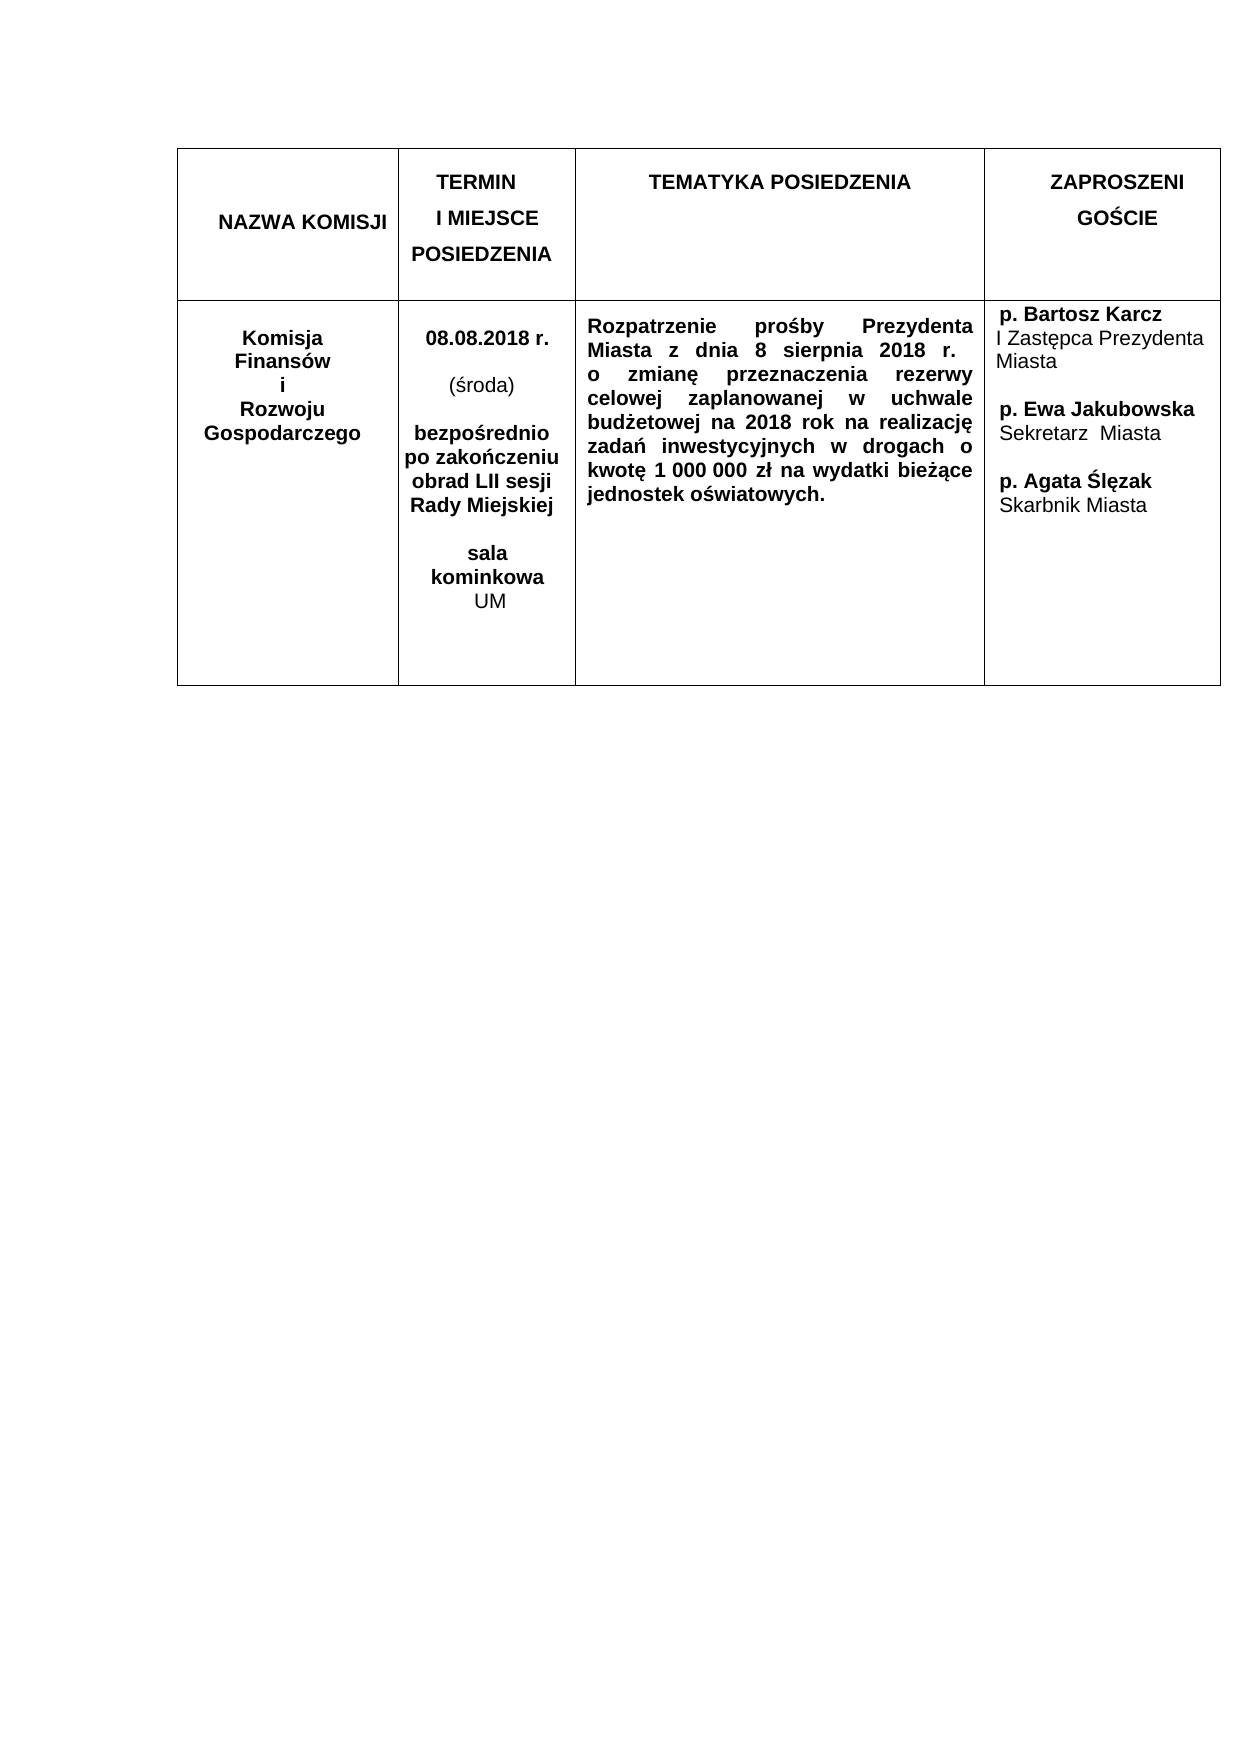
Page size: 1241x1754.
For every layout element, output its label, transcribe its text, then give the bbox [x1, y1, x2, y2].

table_header TEMATYKA POSIEDZENIA [576, 149, 984, 300]
table_header ZAPROSZENI GOŚCIE [985, 149, 1220, 300]
table_header TERMIN I MIEJSCE POSIEDZENIA [399, 149, 575, 300]
table_cell p. Bartosz Karcz I Zastępca Prezydenta Miasta p. Ewa Jakubowska Sekretarz Miasta p. Agata Ślęzak Skarbnik Miasta [985, 301, 1220, 685]
table_header NAZWA KOMISJI [178, 149, 398, 300]
table_cell Rozpatrzenie prośby Prezydenta Miasta z dnia 8 sierpnia 2018 r. o zmianę przeznaczenia rezerwy celowej zaplanowanej w uchwale budżetowej na 2018 rok na realizację zadań inwestycyjnych w drogach o kwotę 1 000 000 zł na wydatki bieżące jednostek oświatowych. [576, 301, 984, 685]
table_cell Komisja Finansów i Rozwoju Gospodarczego [178, 301, 398, 685]
table_cell 08.08.2018 r. (środa) bezpośrednio po zakończeniu obrad LII sesji Rady Miejskiej sala kominkowa UM [399, 301, 575, 685]
